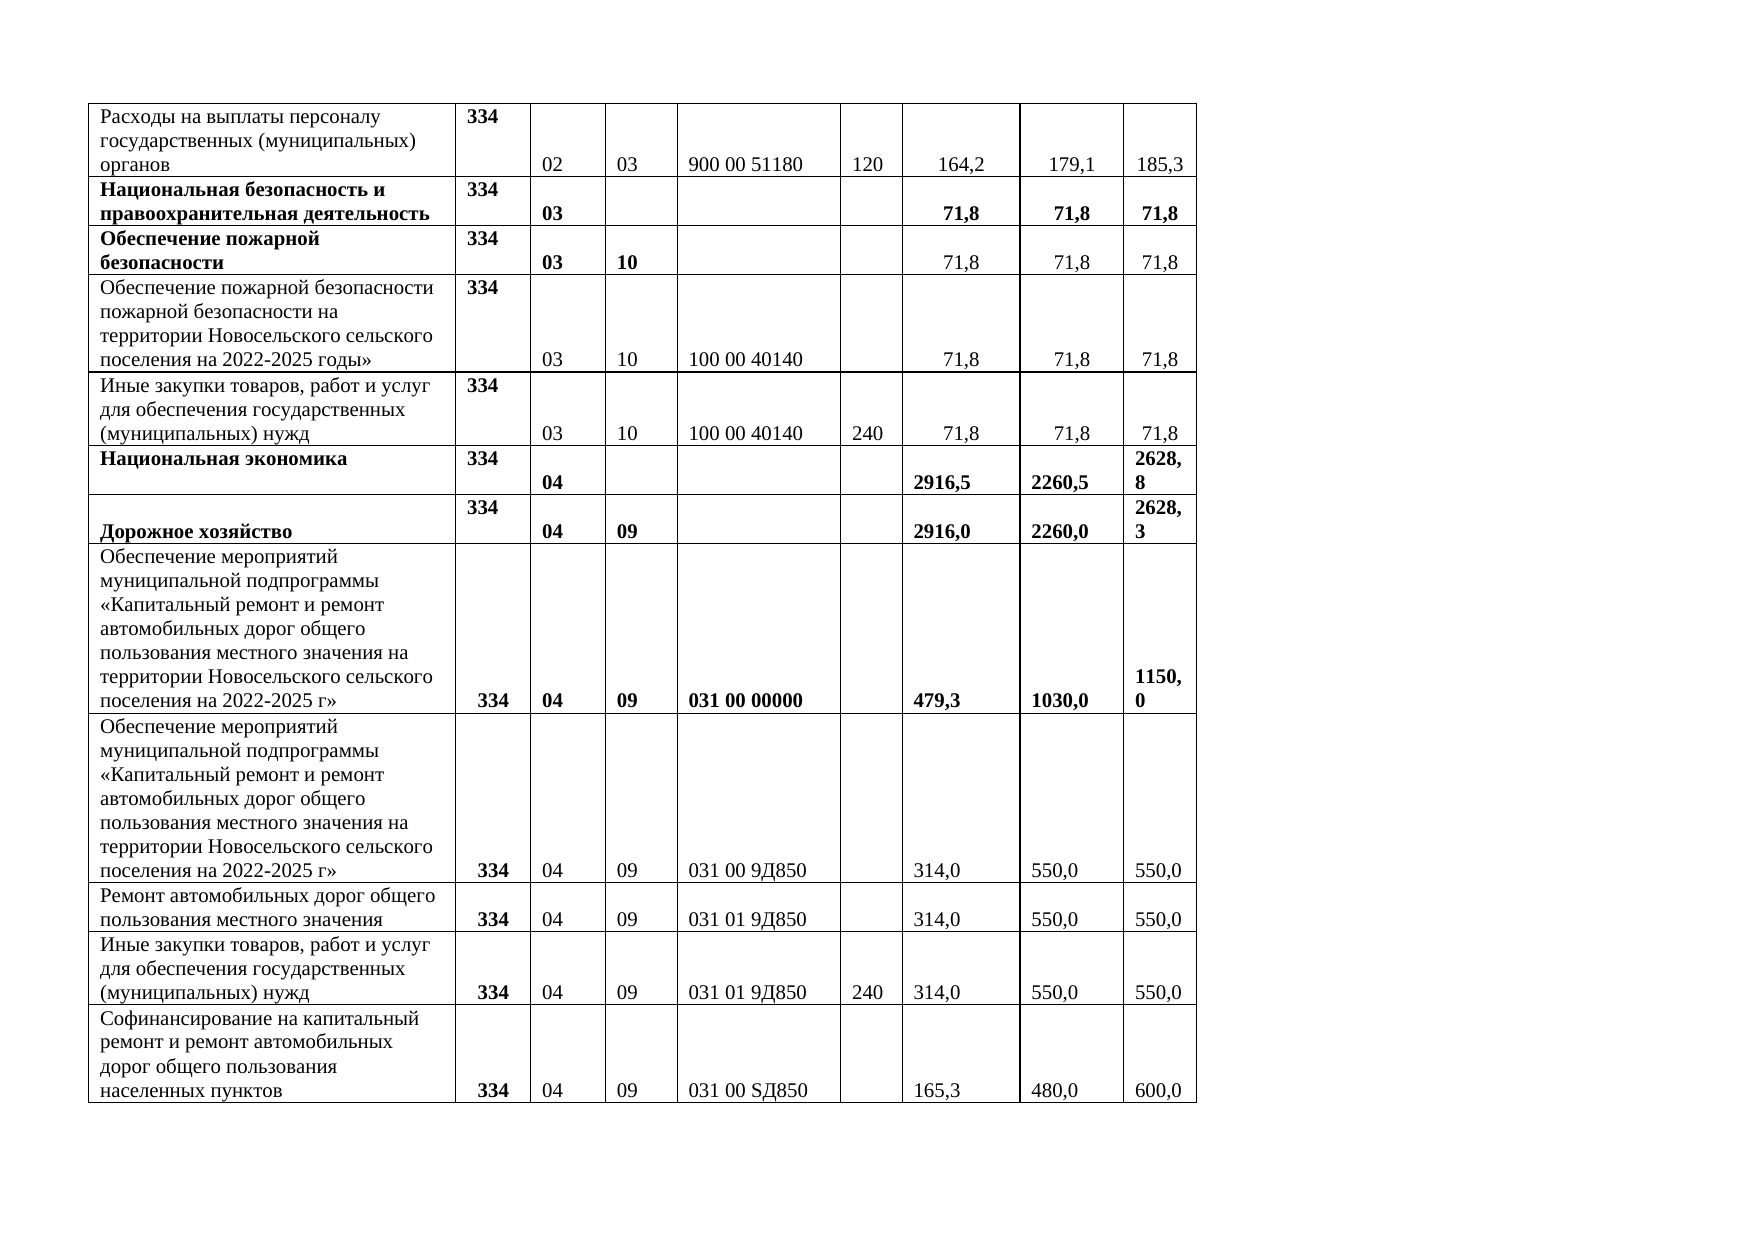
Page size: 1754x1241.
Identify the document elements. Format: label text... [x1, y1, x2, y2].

table_cell Национальная экономика [89, 446, 455, 494]
table_cell 10 [606, 226, 677, 274]
table_cell 031 01 9Д850 [678, 932, 840, 1004]
table_cell 2628,3 [1124, 495, 1196, 543]
table_cell 479,3 [903, 544, 1019, 712]
table_cell 09 [606, 932, 677, 1004]
table_cell 164,2 [903, 104, 1019, 176]
table_cell 1150,0 [1124, 544, 1196, 712]
table_cell 480,0 [1021, 1005, 1123, 1102]
table_cell 2916,0 [903, 495, 1019, 543]
table_cell 334 [456, 177, 530, 225]
table_cell 04 [531, 495, 605, 543]
table_cell 334 [456, 373, 530, 445]
table_cell 179,1 [1021, 104, 1123, 176]
table_cell 04 [531, 714, 605, 882]
table_cell 600,0 [1124, 1005, 1196, 1102]
table_cell [841, 544, 902, 712]
table_cell [678, 495, 840, 543]
table_cell 71,8 [1124, 226, 1196, 274]
table_cell 09 [606, 714, 677, 882]
table_cell 550,0 [1021, 932, 1123, 1004]
table_cell 031 01 9Д850 [678, 883, 840, 931]
table_cell 09 [606, 544, 677, 712]
table_cell 550,0 [1124, 883, 1196, 931]
table_cell [841, 883, 902, 931]
table_cell 71,8 [1124, 275, 1196, 371]
table_cell 334 [456, 226, 530, 274]
table_cell 09 [606, 495, 677, 543]
table_cell 314,0 [903, 883, 1019, 931]
table_cell Расходы на выплаты персоналу государственных (муниципальных) органов [89, 104, 455, 176]
table_cell [678, 177, 840, 225]
table_cell 04 [531, 446, 605, 494]
table_cell 2260,0 [1021, 495, 1123, 543]
table_cell 334 [456, 275, 530, 371]
table_cell 2628,8 [1124, 446, 1196, 494]
table_cell Обеспечение мероприятий муниципальной подпрограммы «Капитальный ремонт и ремонт автомобильных дорог общего пользования местного значения на территории Новосельского сельского поселения на 2022-2025 г» [89, 714, 455, 882]
table_cell 03 [531, 226, 605, 274]
table_cell 71,8 [903, 177, 1019, 225]
table_cell 71,8 [1021, 275, 1123, 371]
table_cell 550,0 [1021, 714, 1123, 882]
table_cell [841, 495, 902, 543]
table_cell 04 [531, 1005, 605, 1102]
table_cell Софинансирование на капитальный ремонт и ремонт автомобильных дорог общего пользования населенных пунктов [89, 1005, 455, 1102]
table_cell 71,8 [903, 226, 1019, 274]
table_cell 314,0 [903, 714, 1019, 882]
table_cell 550,0 [1124, 714, 1196, 882]
table_cell 031 00 SД850 [678, 1005, 840, 1102]
table_cell 334 [456, 104, 530, 176]
table_cell [678, 446, 840, 494]
table_cell [678, 226, 840, 274]
table_cell 71,8 [1021, 373, 1123, 445]
table_cell [841, 714, 902, 882]
table_cell Дорожное хозяйство [89, 495, 455, 543]
table_cell Ремонт автомобильных дорог общего пользования местного значения [89, 883, 455, 931]
table_cell 10 [606, 275, 677, 371]
table_cell 09 [606, 883, 677, 931]
table_cell 03 [606, 104, 677, 176]
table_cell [89, 932, 455, 1004]
table_cell 240 [841, 932, 902, 1004]
table_cell 334 [456, 544, 530, 712]
table_cell 03 [531, 373, 605, 445]
table_cell [606, 446, 677, 494]
table_cell 185,3 [1124, 104, 1196, 176]
table_cell 04 [531, 932, 605, 1004]
table_cell 900 00 51180 [678, 104, 840, 176]
table_cell Обеспечение пожарной безопасности пожарной безопасности на территории Новосельского сельского поселения на 2022-2025 годы» [89, 275, 455, 371]
table_cell 2916,5 [903, 446, 1019, 494]
table_cell 120 [841, 104, 902, 176]
table_cell 1030,0 [1021, 544, 1123, 712]
table_cell 334 [456, 446, 530, 494]
table_cell [841, 1005, 902, 1102]
table_cell 100 00 40140 [678, 373, 840, 445]
table_cell Обеспечение пожарной безопасности [89, 226, 455, 274]
table_cell 71,8 [1021, 177, 1123, 225]
table_cell 550,0 [1021, 883, 1123, 931]
table_cell 04 [531, 883, 605, 931]
table_cell [841, 177, 902, 225]
table_cell 02 [531, 104, 605, 176]
table_cell 04 [531, 544, 605, 712]
table_cell 2260,5 [1021, 446, 1123, 494]
table_cell 334 [456, 932, 530, 1004]
table_cell 10 [606, 373, 677, 445]
table_cell 334 [456, 1005, 530, 1102]
table_cell 71,8 [1124, 373, 1196, 445]
table_cell 100 00 40140 [678, 275, 840, 371]
table_cell 031 00 00000 [678, 544, 840, 712]
table_cell Иные закупки товаров, работ и услуг для обеспечения государственных (муниципальных) нужд [89, 373, 455, 445]
table_cell Национальная безопасность и правоохранительная деятельность [89, 177, 455, 225]
table_cell 334 [456, 714, 530, 882]
table_cell [606, 177, 677, 225]
table_cell [841, 226, 902, 274]
table_cell [841, 275, 902, 371]
table_cell 334 [456, 495, 530, 543]
table_cell 71,8 [903, 275, 1019, 371]
table_cell 09 [606, 1005, 677, 1102]
table_cell Обеспечение мероприятий муниципальной подпрограммы «Капитальный ремонт и ремонт автомобильных дорог общего пользования местного значения на территории Новосельского сельского поселения на 2022-2025 г» [89, 544, 455, 712]
table_cell 314,0 [903, 932, 1019, 1004]
table_cell 71,8 [1124, 177, 1196, 225]
table_cell 334 [456, 883, 530, 931]
table_cell 550,0 [1124, 932, 1196, 1004]
table_cell 240 [841, 373, 902, 445]
table_cell 71,8 [903, 373, 1019, 445]
table_cell 031 00 9Д850 [678, 714, 840, 882]
table_cell 03 [531, 177, 605, 225]
table_cell [841, 446, 902, 494]
table_cell 165,3 [903, 1005, 1019, 1102]
table_cell 03 [531, 275, 605, 371]
table_cell 71,8 [1021, 226, 1123, 274]
